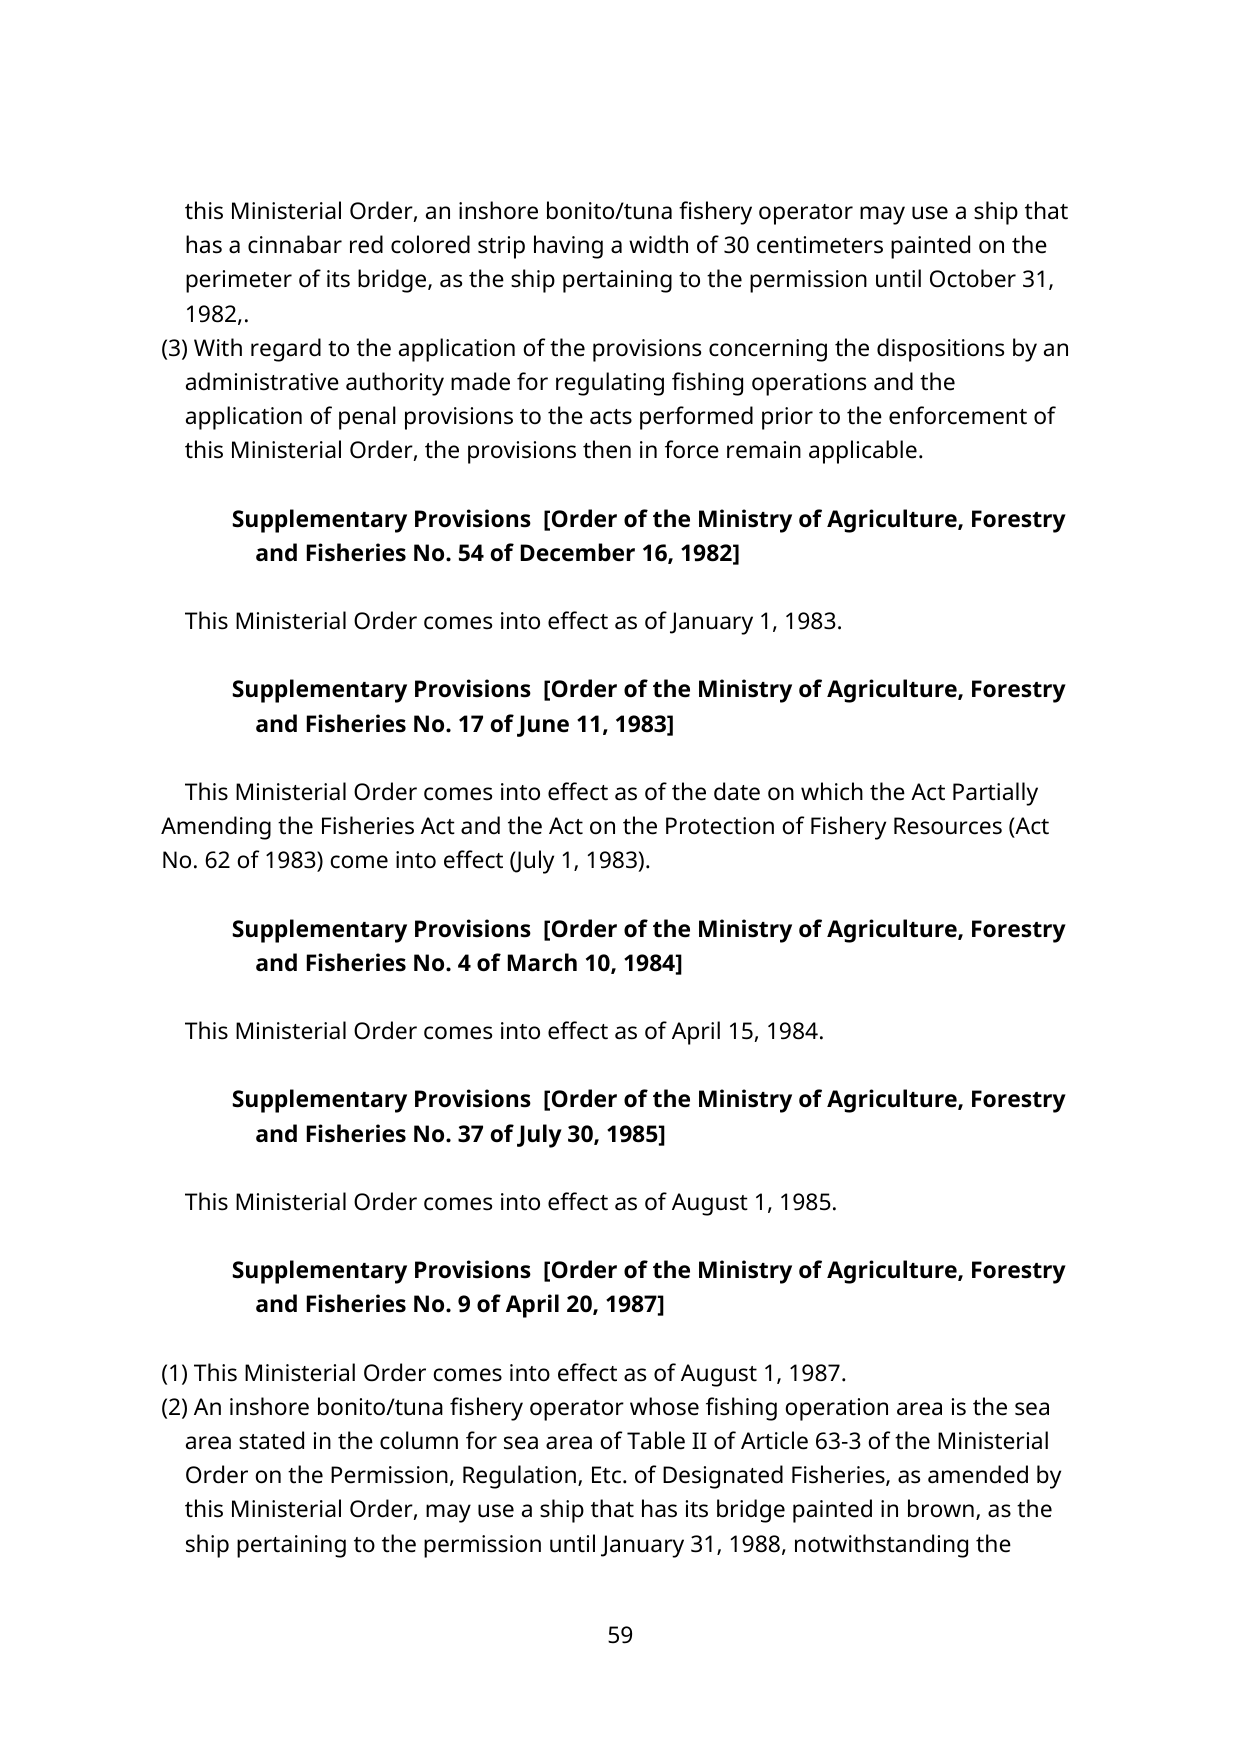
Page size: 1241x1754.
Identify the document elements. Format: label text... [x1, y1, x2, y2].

text (3) With regard to the application of the provisions concerning the dispositions by an administrative authority made for regulating fishing operations and the application of penal provisions to the acts performed prior to the enforcement of this Ministerial Order, the provisions then in force remain applicable. [161, 330, 1079, 467]
text Supplementary Provisions [Order of the Ministry of Agriculture, Forestry and Fisheries No. 4 of March 10, 1984] [230, 911, 1079, 979]
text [161, 194, 1079, 330]
text Supplementary Provisions [Order of the Ministry of Agriculture, Forestry and Fisheries No. 37 of July 30, 1985] [230, 1082, 1079, 1150]
text This Ministerial Order comes into effect as of January 1, 1983. [161, 604, 1079, 638]
text Supplementary Provisions [Order of the Ministry of Agriculture, Forestry and Fisheries No. 17 of June 11, 1983] [230, 672, 1079, 740]
text This Ministerial Order comes into effect as of April 15, 1984. [161, 1014, 1079, 1048]
text Supplementary Provisions [Order of the Ministry of Agriculture, Forestry and Fisheries No. 9 of April 20, 1987] [230, 1253, 1079, 1321]
text (1) This Ministerial Order comes into effect as of August 1, 1987. [161, 1355, 1079, 1389]
text This Ministerial Order comes into effect as of August 1, 1985. [161, 1184, 1079, 1219]
text Supplementary Provisions [Order of the Ministry of Agriculture, Forestry and Fisheries No. 54 of December 16, 1982] [230, 501, 1079, 569]
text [161, 1389, 1079, 1560]
text This Ministerial Order comes into effect as of the date on which the Act Partially Amending the Fisheries Act and the Act on the Protection of Fishery Resources (Act No. 62 of 1983) come into effect (July 1, 1983). [161, 774, 1079, 877]
